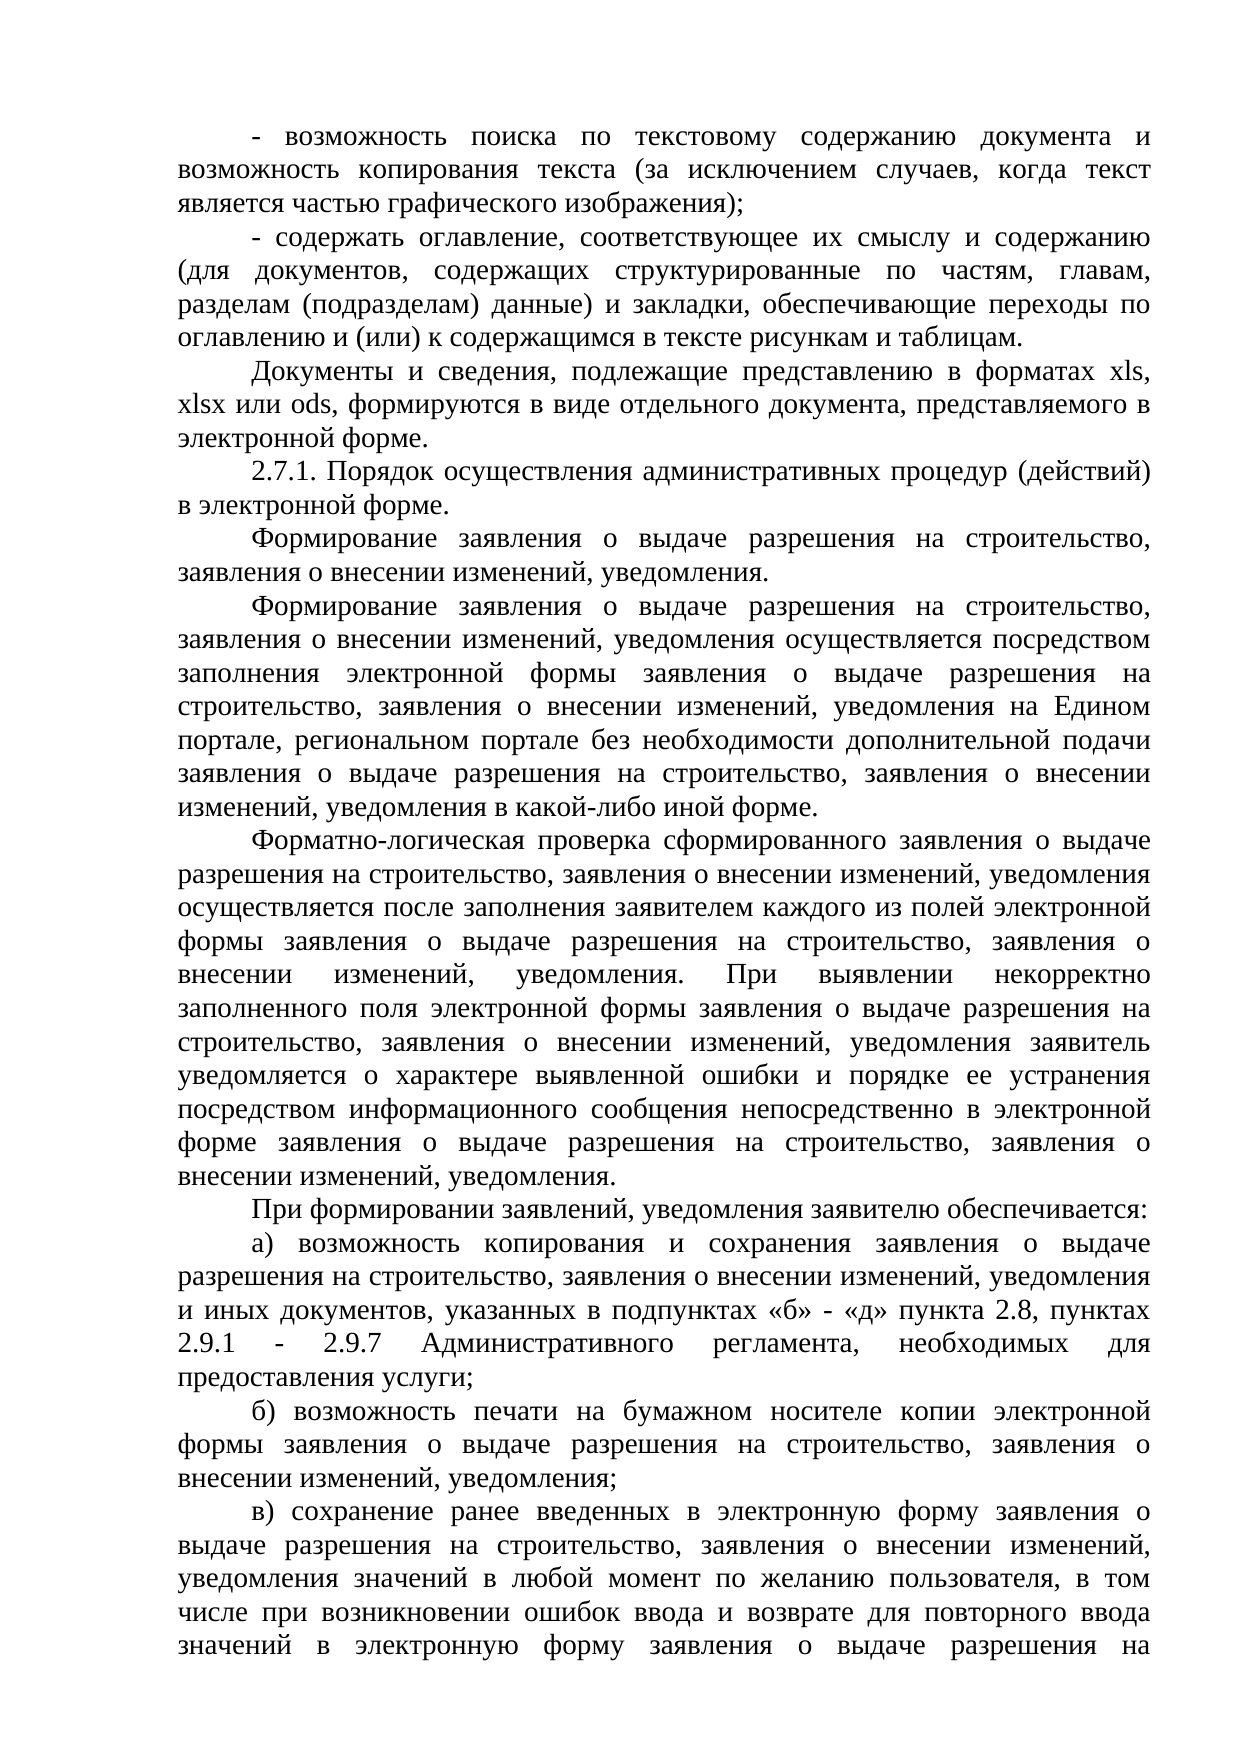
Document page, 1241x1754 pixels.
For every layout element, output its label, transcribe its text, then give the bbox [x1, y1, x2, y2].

text а) возможность копирования и сохранения заявления о выдаче разрешения на строительство, заявления о внесении изменений, уведомления и иных документов, указанных в подпунктах «б» - «д» пункта 2.8, пунктах 2.9.1 - 2.9.7 Административного регламента, необходимых для предоставления услуги; [177, 1225, 1152, 1393]
text б) возможность печати на бумажном носителе копии электронной формы заявления о выдаче разрешения на строительство, заявления о внесении изменений, уведомления; [177, 1393, 1152, 1493]
text - содержать оглавление, соответствующее их смыслу и содержанию (для документов, содержащих структурированные по частям, главам, разделам (подразделам) данные) и закладки, обеспечивающие переходы по оглавлению и (или) к содержащимся в тексте рисункам и таблицам. [177, 219, 1152, 353]
text 2.7.1. Порядок осуществления административных процедур (действий) в электронной форме. [177, 453, 1152, 521]
text Формирование заявления о выдаче разрешения на строительство, заявления о внесении изменений, уведомления осуществляется посредством заполнения электронной формы заявления о выдаче разрешения на строительство, заявления о внесении изменений, уведомления на Едином портале, региональном портале без необходимости дополнительной подачи заявления о выдаче разрешения на строительство, заявления о внесении изменений, уведомления в какой-либо иной форме. [177, 588, 1152, 822]
text При формировании заявлений, уведомления заявителю обеспечивается: [177, 1191, 1152, 1225]
text - возможность поиска по текстовому содержанию документа и возможность копирования текста (за исключением случаев, когда текст является частью графического изображения); [177, 118, 1152, 219]
text Формирование заявления о выдаче разрешения на строительство, заявления о внесении изменений, уведомления. [177, 521, 1152, 588]
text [177, 1493, 1152, 1661]
text Форматно-логическая проверка сформированного заявления о выдаче разрешения на строительство, заявления о внесении изменений, уведомления осуществляется после заполнения заявителем каждого из полей электронной формы заявления о выдаче разрешения на строительство, заявления о внесении изменений, уведомления. При выявлении некорректно заполненного поля электронной формы заявления о выдаче разрешения на строительство, заявления о внесении изменений, уведомления заявитель уведомляется о характере выявленной ошибки и порядке ее устранения посредством информационного сообщения непосредственно в электронной форме заявления о выдаче разрешения на строительство, заявления о внесении изменений, уведомления. [177, 822, 1152, 1191]
text Документы и сведения, подлежащие представлению в форматах xls, xlsx или ods, формируются в виде отдельного документа, представляемого в электронной форме. [177, 353, 1152, 453]
